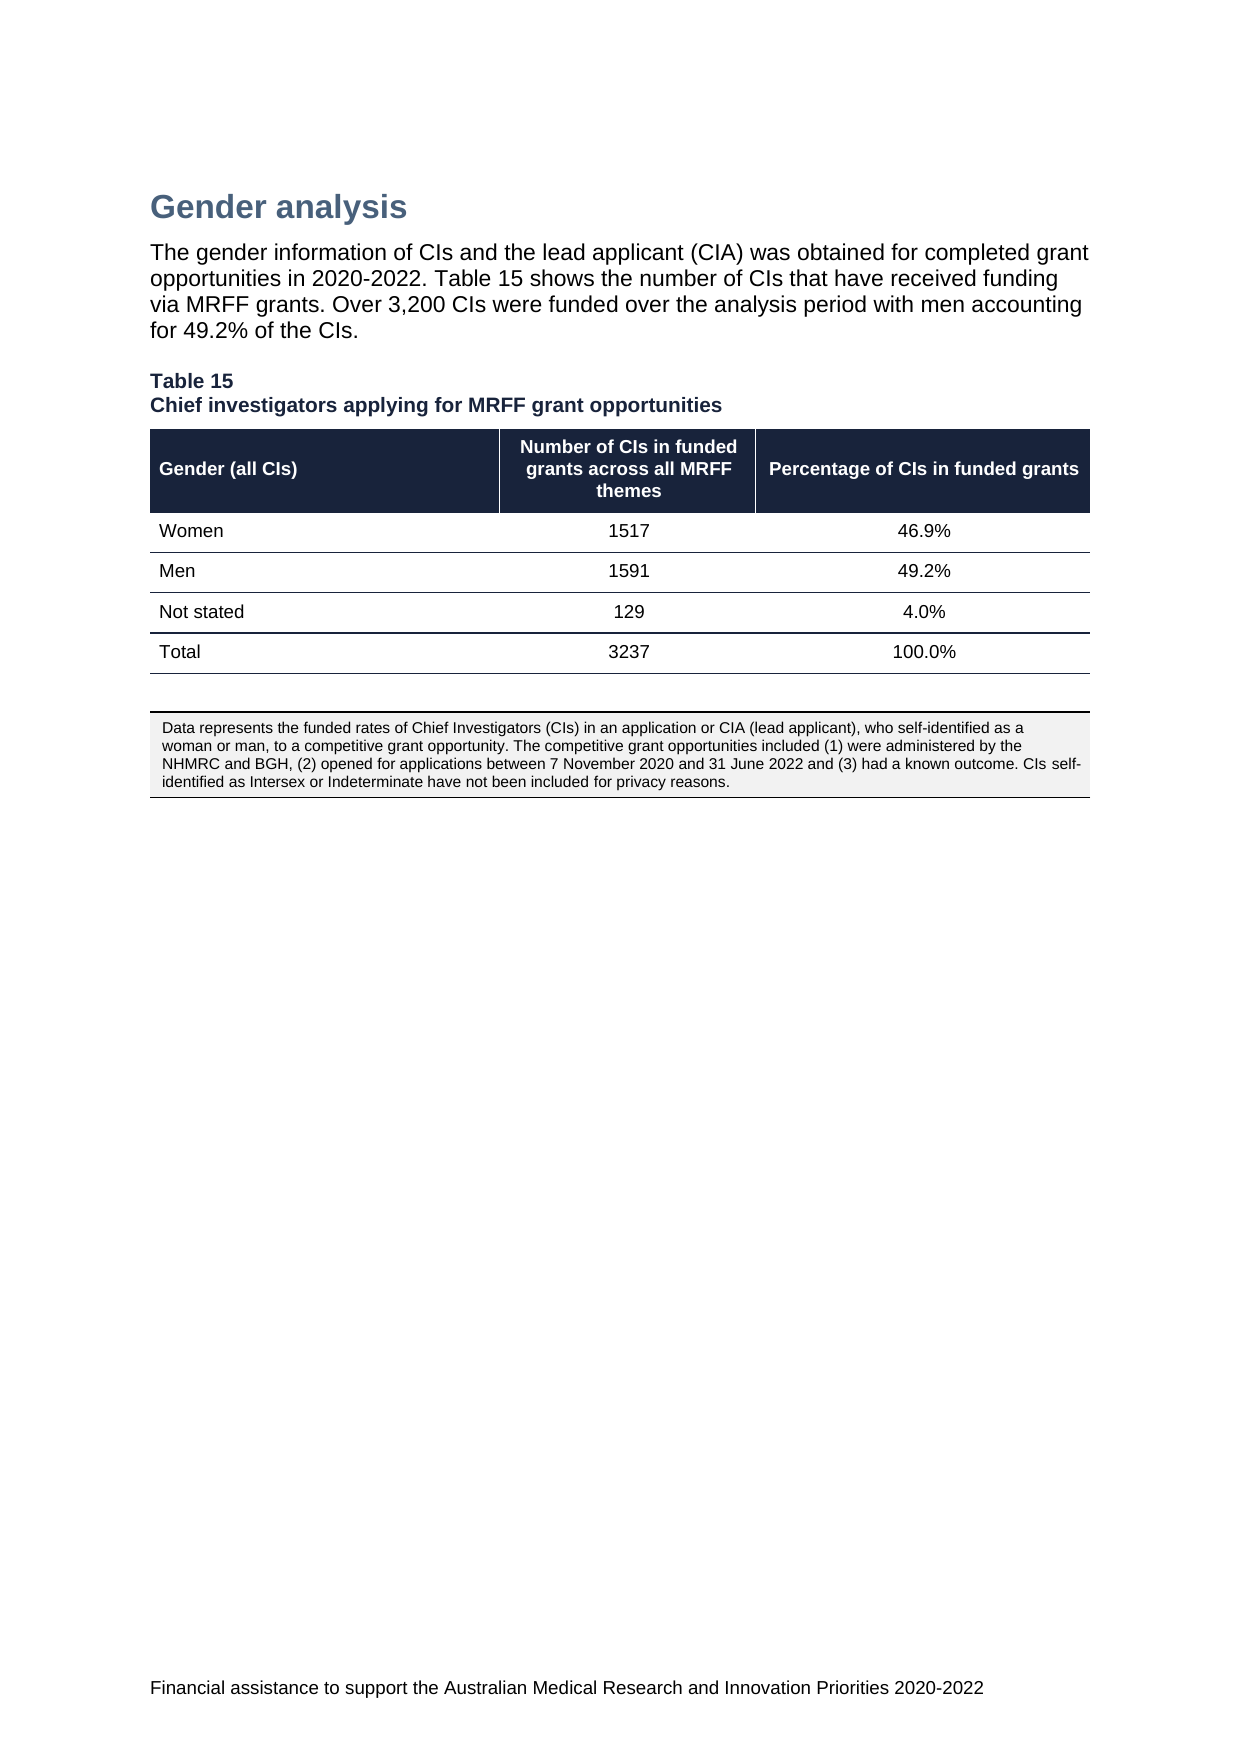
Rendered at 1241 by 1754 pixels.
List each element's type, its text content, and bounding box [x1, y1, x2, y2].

table_header Percentage of CIs in funded grants [756, 429, 1090, 511]
table_header Number of CIs in funded grants across all MRFF themes [500, 429, 755, 511]
table_cell Total [150, 634, 499, 672]
table_cell 4.0% [755, 593, 1090, 632]
table_cell Women [150, 513, 499, 551]
table_cell Men [150, 553, 499, 592]
subtitle Gender analysis [150, 187, 1090, 226]
table_cell 129 [500, 593, 755, 632]
table_cell 1591 [500, 553, 755, 592]
table_cell 3237 [500, 634, 755, 672]
table_cell 46.9% [755, 513, 1090, 551]
text Data represents the funded rates of Chief Investigators (CIs) in an application or CIA (lead applicant), who self-identified as a woman or man, to a competitive grant opportunity. The competitive grant opportunities included (1) were administered by the NHMRC and BGH, (2) opened for applications between 7 November 2020 and 31 June 2022 and (3) had a known outcome. CIs self-identified as Intersex or Indeterminate have not been included for privacy reasons. [150, 713, 1090, 797]
table_header Gender (all CIs) [150, 429, 499, 511]
text The gender information of CIs and the lead applicant (CIA) was obtained for completed grant opportunities in 2020-2022. Table 15 shows the number of CIs that have received funding via MRFF grants. Over 3,200 CIs were funded over the analysis period with men accounting for 49.2% of the CIs. [150, 238, 1090, 344]
table_cell 100.0% [755, 634, 1090, 672]
table_cell 49.2% [755, 553, 1090, 592]
table_cell Not stated [150, 593, 499, 632]
table_cell 1517 [500, 513, 755, 551]
